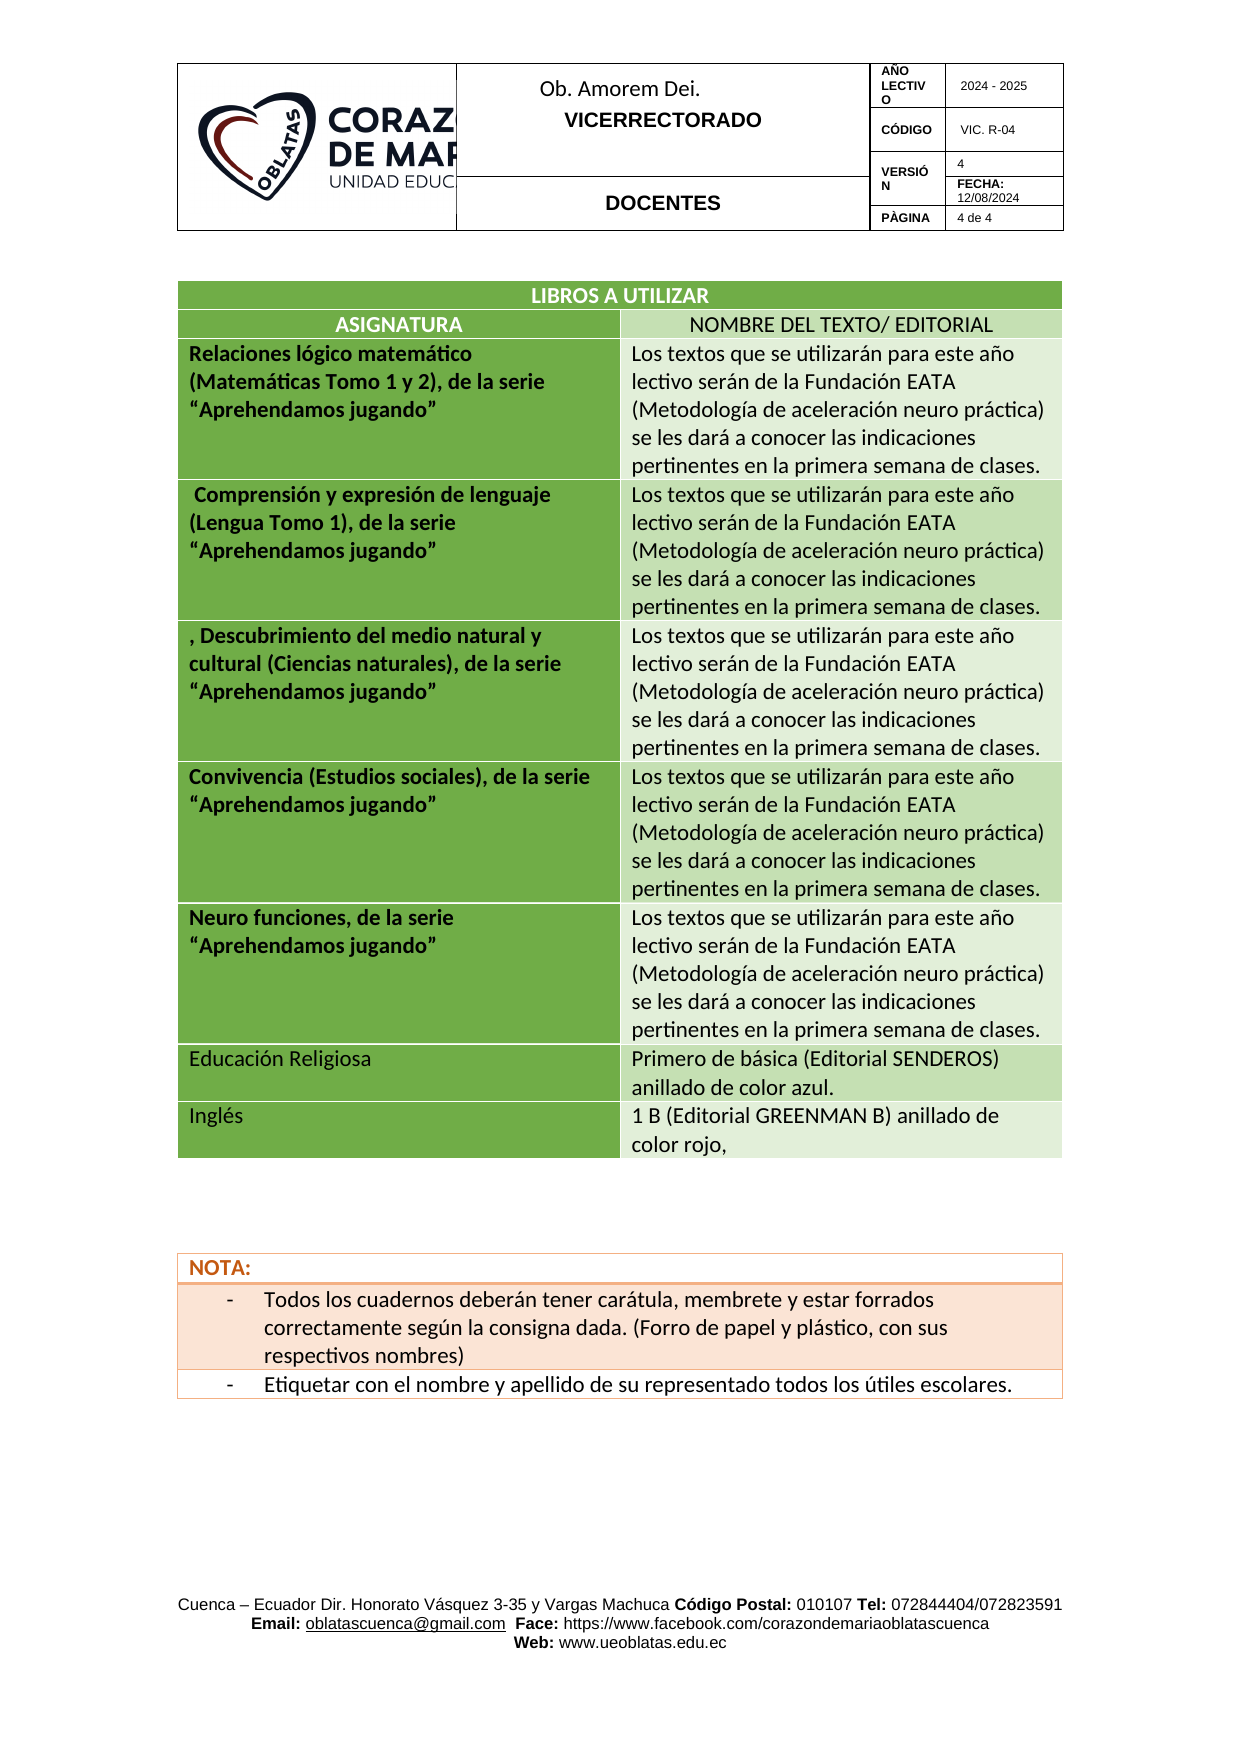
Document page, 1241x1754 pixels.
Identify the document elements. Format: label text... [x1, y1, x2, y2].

table_cell ASIGNATURA [178, 310, 620, 338]
table_cell Neuro funciones, de la serie “Aprehendamos jugando” [178, 904, 620, 1043]
table_cell Etiquetar con el nombre y apellido de su representado todos los útiles escolares. [178, 1370, 1062, 1398]
picture [188, 80, 457, 214]
table_cell Educación Religiosa [178, 1045, 620, 1101]
table_cell Los textos que se utilizarán para este año lectivo serán de la Fundación EATA (Metodología de aceleración neuro práctica) se les dará a conocer las indicaciones pertinentes en la primera semana de clases. [621, 904, 1062, 1043]
table_cell Primero de básica (Editorial SENDEROS) anillado de color azul. [621, 1045, 1062, 1101]
table_cell Comprensión y expresión de lenguaje (Lengua Tomo 1), de la serie “Aprehendamos jugando” [178, 480, 620, 620]
table_cell 1 B (Editorial GREENMAN B) anillado de color rojo, [621, 1102, 1062, 1158]
table_cell Los textos que se utilizarán para este año lectivo serán de la Fundación EATA (Metodología de aceleración neuro práctica) se les dará a conocer las indicaciones pertinentes en la primera semana de clases. [621, 621, 1062, 761]
table_cell Relaciones lógico matemático (Matemáticas Tomo 1 y 2), de la serie “Aprehendamos jugando” [178, 339, 620, 479]
table_cell NOMBRE DEL TEXTO/ EDITORIAL [621, 310, 1062, 338]
table_header NOTA: [178, 1254, 1062, 1282]
table_cell Convivencia (Estudios sociales), de la serie “Aprehendamos jugando” [178, 762, 620, 902]
table_cell , Descubrimiento del medio natural y cultural (Ciencias naturales), de la serie “Aprehendamos jugando” [178, 621, 620, 761]
table_cell Los textos que se utilizarán para este año lectivo serán de la Fundación EATA (Metodología de aceleración neuro práctica) se les dará a conocer las indicaciones pertinentes en la primera semana de clases. [621, 339, 1062, 479]
table_cell Todos los cuadernos deberán tener carátula, membrete y estar forrados correctamente según la consigna dada. (Forro de papel y plástico, con sus respectivos nombres) [178, 1285, 1062, 1369]
table_header LIBROS A UTILIZAR [178, 281, 1062, 309]
table_cell Los textos que se utilizarán para este año lectivo serán de la Fundación EATA (Metodología de aceleración neuro práctica) se les dará a conocer las indicaciones pertinentes en la primera semana de clases. [621, 762, 1062, 902]
table_cell Inglés [178, 1102, 620, 1158]
table_cell Los textos que se utilizarán para este año lectivo serán de la Fundación EATA (Metodología de aceleración neuro práctica) se les dará a conocer las indicaciones pertinentes en la primera semana de clases. [621, 480, 1062, 620]
